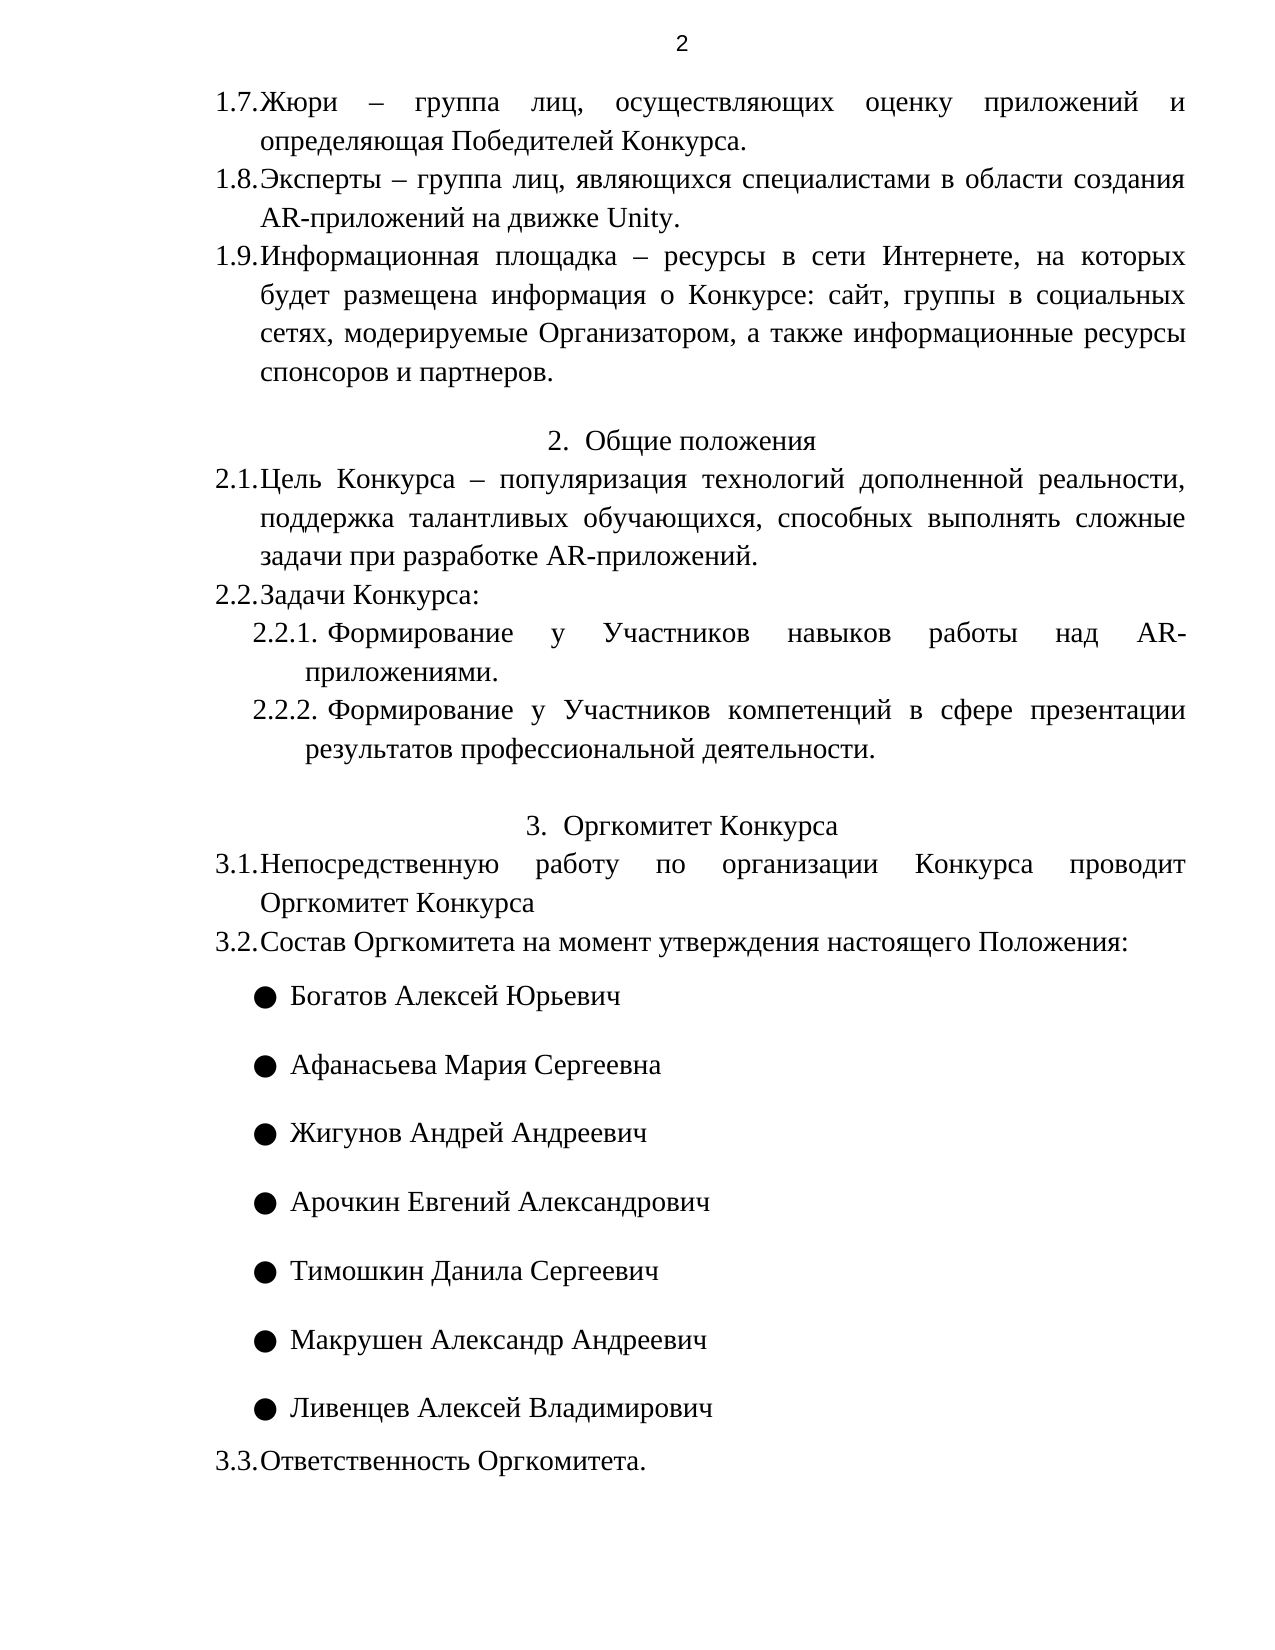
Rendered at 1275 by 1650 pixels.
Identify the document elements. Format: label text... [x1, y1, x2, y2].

list Задачи Конкурса: [215, 577, 1186, 610]
list Цель Конкурса – популяризация технологий дополненной реальности, поддержка талантливых обучающихся, способных выполнять сложные задачи при разработке AR-приложений. [215, 461, 1186, 572]
list Информационная площадка – ресурсы в сети Интернете, на которых будет размещена информация о Конкурсе: сайт, группы в социальных сетях, модерируемые Организатором, а также информационные ресурсы спонсоров и партнеров. [215, 238, 1186, 387]
list Богатов Алексей Юрьевич [252, 962, 1186, 1022]
list Жигунов Андрей Андреевич [252, 1100, 1186, 1159]
list Арочкин Евгений Александрович [252, 1168, 1186, 1228]
list Ответственность Оргкомитета. [215, 1443, 1186, 1477]
list Непосредственную работу по организации Конкурса проводит Оргкомитет Конкурса [215, 847, 1186, 919]
list Формирование у Участников компетенций в сфере презентации результатов профессиональной деятельности. [252, 692, 1186, 764]
list Ливенцев Алексей Владимирович [252, 1375, 1186, 1434]
list Эксперты – группа лиц, являющихся специалистами в области создания AR-приложений на движке Unity. [215, 161, 1186, 233]
list Оргкомитет Конкурса [177, 808, 1186, 842]
list Макрушен Александр Андреевич [252, 1306, 1186, 1366]
list Афанасьева Мария Сергеевна [252, 1031, 1186, 1091]
list Общие положения [177, 423, 1186, 456]
list Формирование у Участников навыков работы над AR-приложениями. [252, 615, 1186, 687]
list Тимошкин Данила Сергеевич [252, 1237, 1186, 1297]
list Состав Оргкомитета на момент утверждения настоящего Положения: [215, 924, 1186, 957]
list Жюри – группа лиц, осуществляющих оценку приложений и определяющая Победителей Конкурса. [215, 84, 1186, 156]
